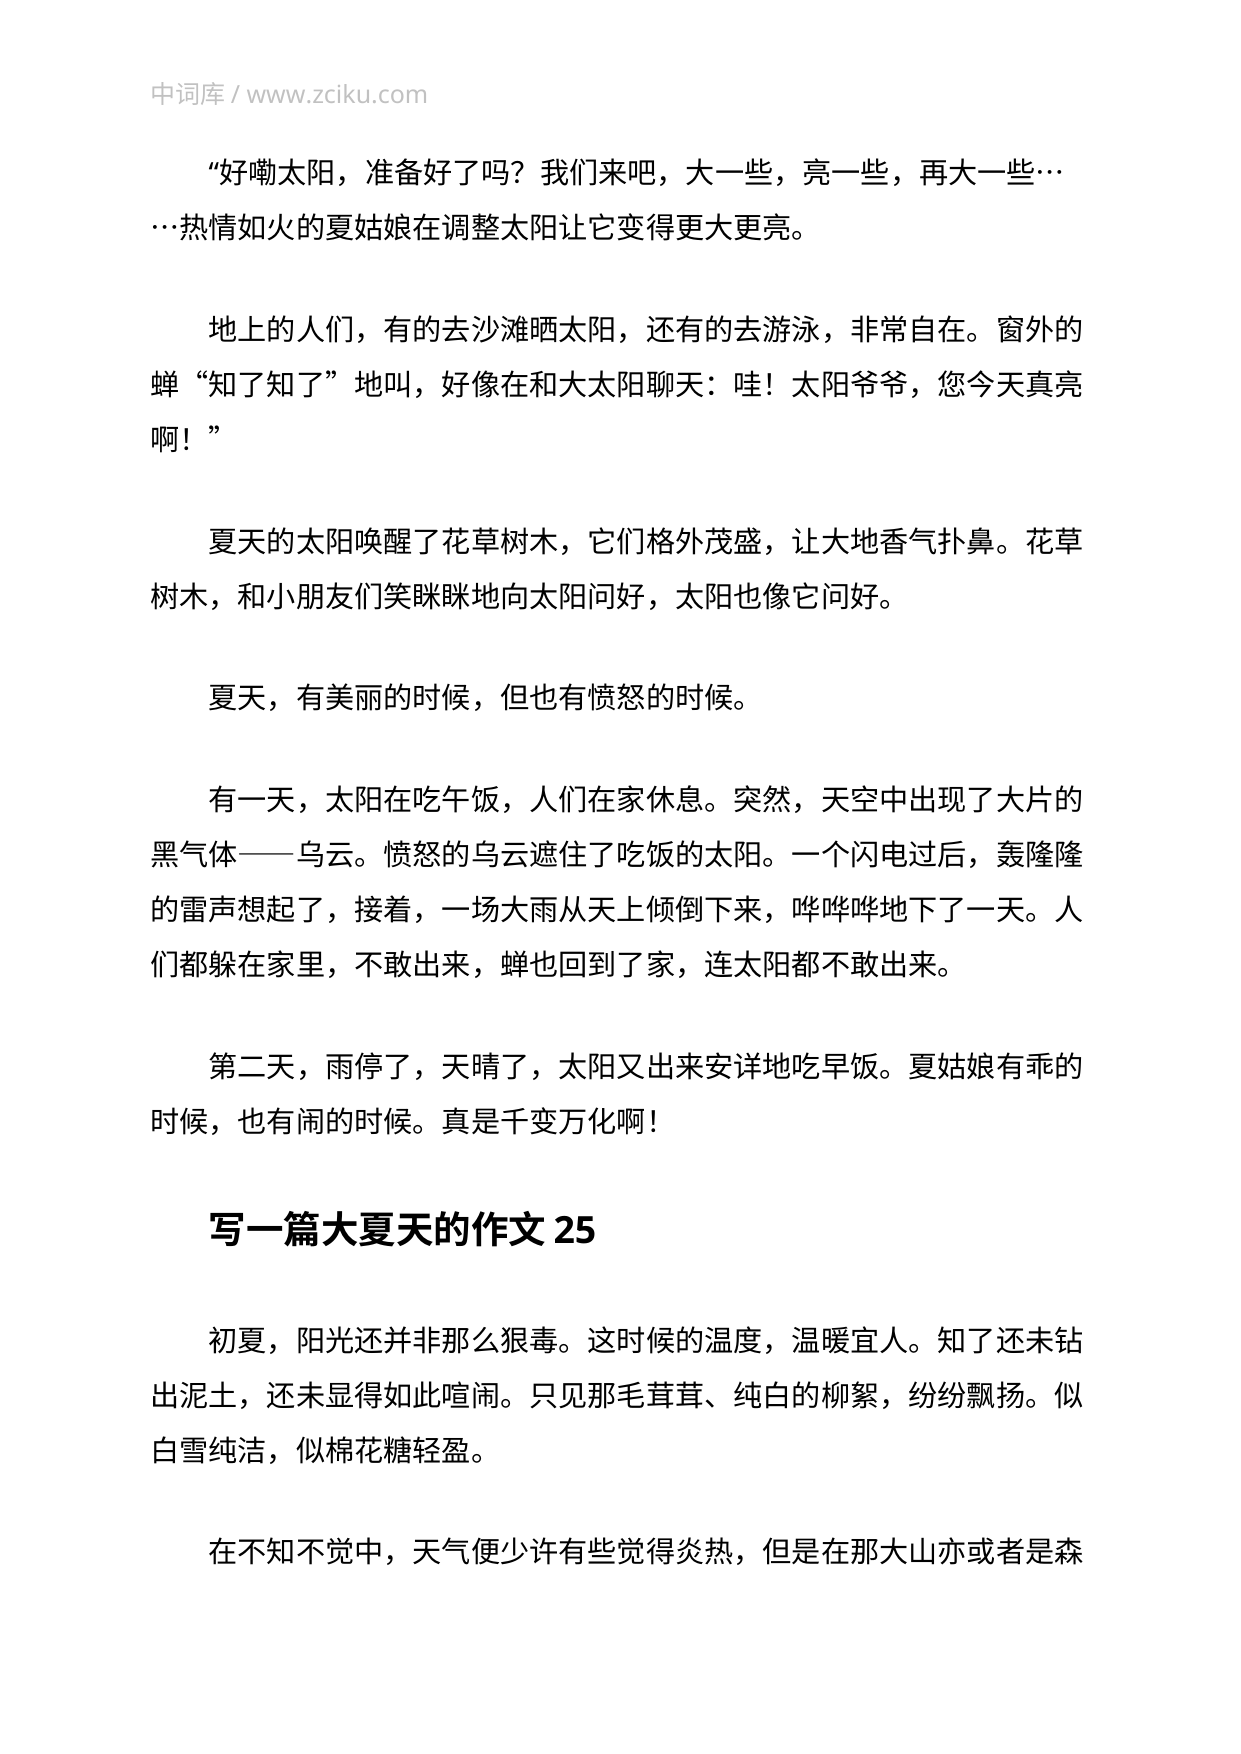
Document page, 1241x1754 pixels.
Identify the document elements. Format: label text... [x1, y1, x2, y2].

text 初夏，阳光还并非那么狠毒。这时候的温度，温暖宜人。知了还未钻出泥土，还未显得如此喧闹。只见那毛茸茸、纯白的柳絮，纷纷飘扬。似白雪纯洁，似棉花糖轻盈。 [150, 1317, 1090, 1469]
text “好嘞太阳，准备好了吗？我们来吧，大一些，亮一些，再大一些……热情如火的夏姑娘在调整太阳让它变得更大更亮。 [150, 150, 1090, 247]
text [150, 1529, 1090, 1571]
text 有一天，太阳在吃午饭，人们在家休息。突然，天空中出现了大片的黑气体——乌云。愤怒的乌云遮住了吃饭的太阳。一个闪电过后，轰隆隆的雷声想起了，接着，一场大雨从天上倾倒下来，哗哗哗地下了一天。人们都躲在家里，不敢出来，蝉也回到了家，连太阳都不敢出来。 [150, 777, 1090, 984]
text 夏天，有美丽的时候，但也有愤怒的时候。 [150, 675, 1090, 717]
text 夏天的太阳唤醒了花草树木，它们格外茂盛，让大地香气扑鼻。花草树木，和小朋友们笑眯眯地向太阳问好，太阳也像它问好。 [150, 518, 1090, 616]
text 第二天，雨停了，天晴了，太阳又出来安详地吃早饭。夏姑娘有乖的时候，也有闹的时候。真是千变万化啊！ [150, 1043, 1090, 1140]
text 地上的人们，有的去沙滩晒太阳，还有的去游泳，非常自在。窗外的蝉“知了知了”地叫，好像在和大太阳聊天：哇！太阳爷爷，您今天真亮啊！” [150, 307, 1090, 459]
text 写一篇大夏天的作文25 [150, 1200, 1090, 1254]
